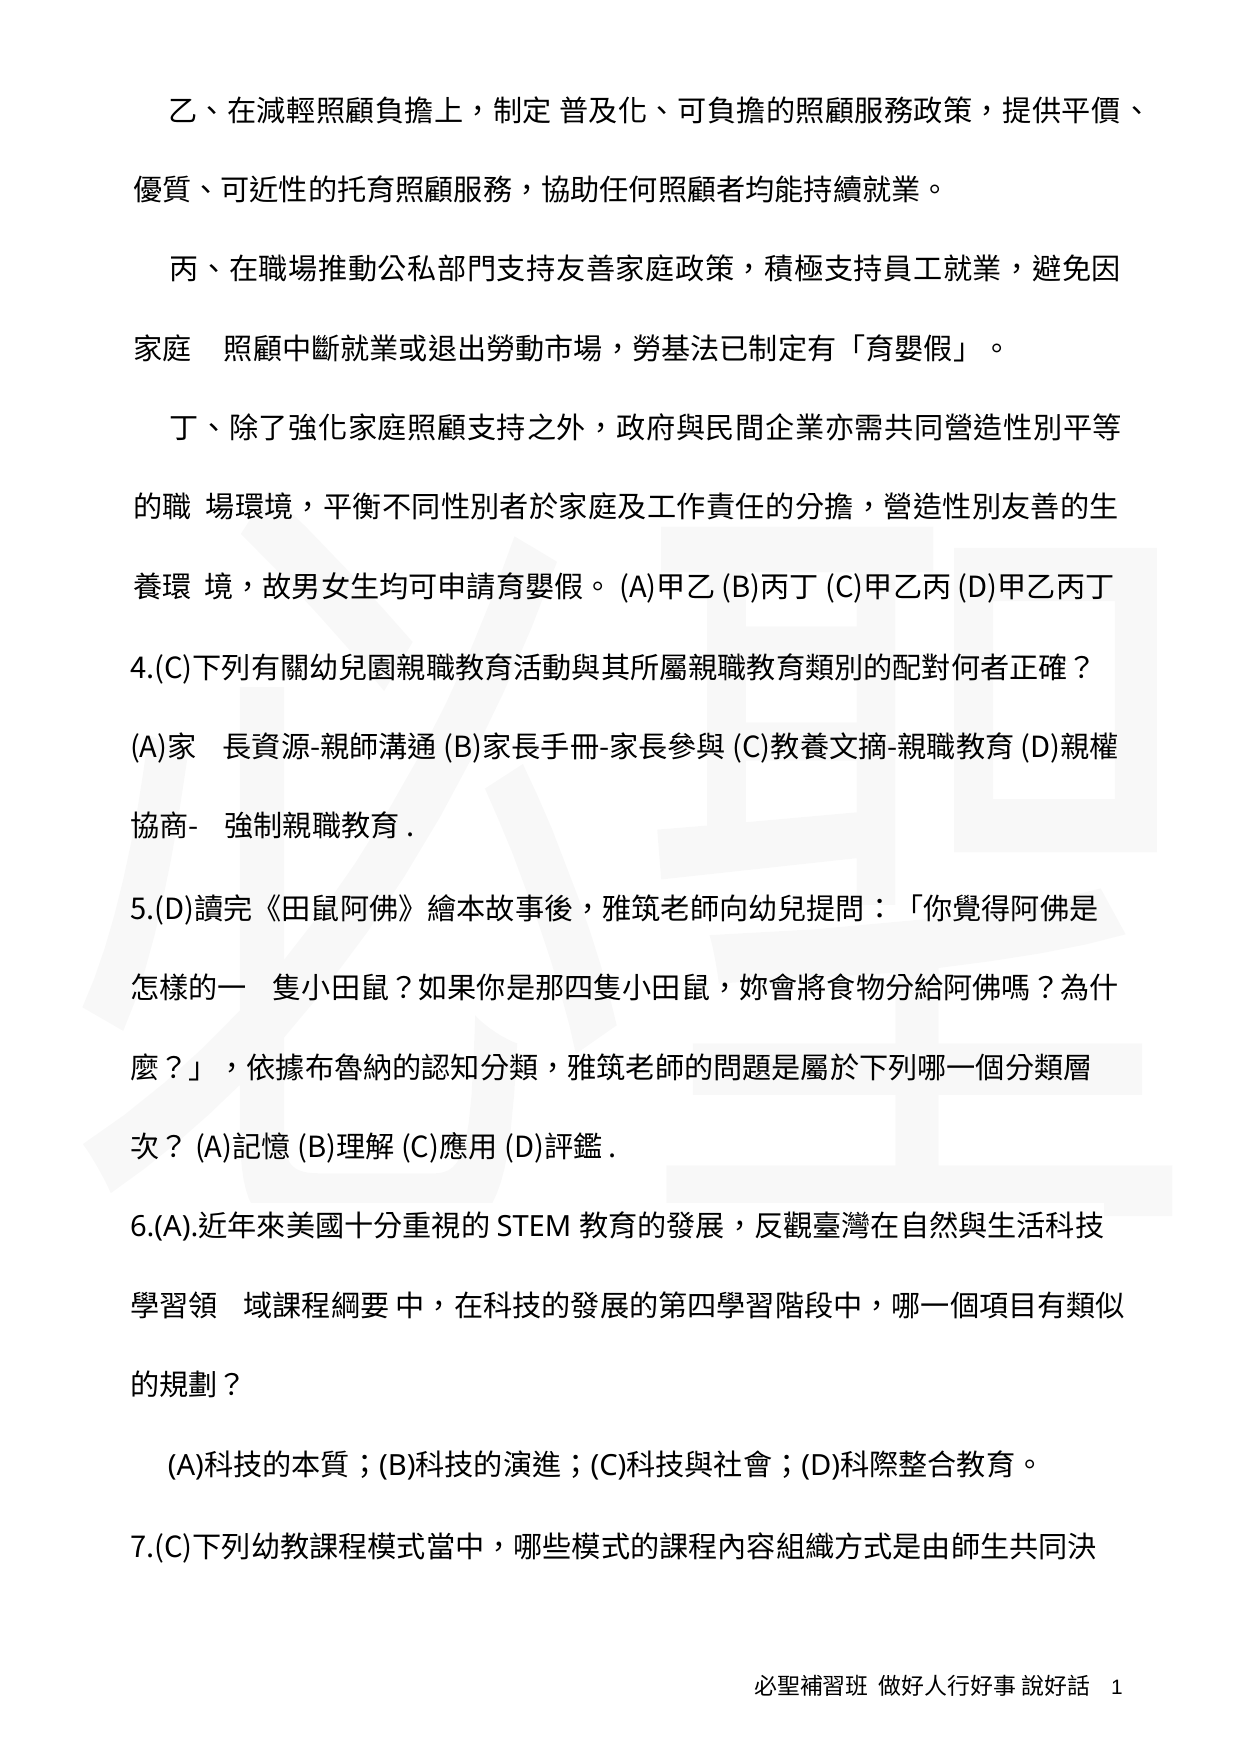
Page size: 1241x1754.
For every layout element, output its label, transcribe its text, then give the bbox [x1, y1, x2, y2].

text 丁、除了強化家庭照顧支持之外，政府與民間企業亦需共同營造性別平等的職 場環境，平衡不同性別者於家庭及工作責任的分擔，營造性別友善的生養環 境，故男女生均可申請育嬰假。 (A)甲乙 (B)丙丁 (C)甲乙丙 (D)甲乙丙丁 [133, 386, 1122, 624]
table_header 4.(C)下列有關幼兒園親職教育活動與其所屬親職教育類別的配對何者正確？ (A)家 長資源-親師溝通 (B)家長手冊-家長參與 (C)教養文摘-親職教育 (D)親權協商- 強制親職教育 . [128, 624, 1127, 865]
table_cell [128, 1504, 1127, 1586]
text 乙、在減輕照顧負擔上，制定 普及化、可負擔的照顧服務政策，提供平價、優質、可近性的托育照顧服務，協助任何照顧者均能持續就業。 [133, 68, 1122, 227]
table_cell 5.(D)讀完《田鼠阿佛》繪本故事後，雅筑老師向幼兒提問：「你覺得阿佛是怎樣的一 隻小田鼠？如果你是那四隻小田鼠，妳會將食物分給阿佛嗎？為什麼？」，依據布魯納的認知分類，雅筑老師的問題是屬於下列哪一個分類層次？ (A)記憶 (B)理解 (C)應用 (D)評鑑 . 6.(A).近年來美國十分重視的 STEM 教育的發展，反觀臺灣在自然與生活科技學習領 域課程綱要 中，在科技的發展的第四學習階段中，哪一個項目有類似的規劃？ (A)科技的本質；(B)科技的演進；(C)科技與社會；(D)科際整合教育。 [128, 865, 1127, 1503]
text 丙、在職場推動公私部門支持友善家庭政策，積極支持員工就業，避免因家庭 照顧中斷就業或退出勞動市場，勞基法已制定有「育嬰假」。 [133, 227, 1122, 386]
